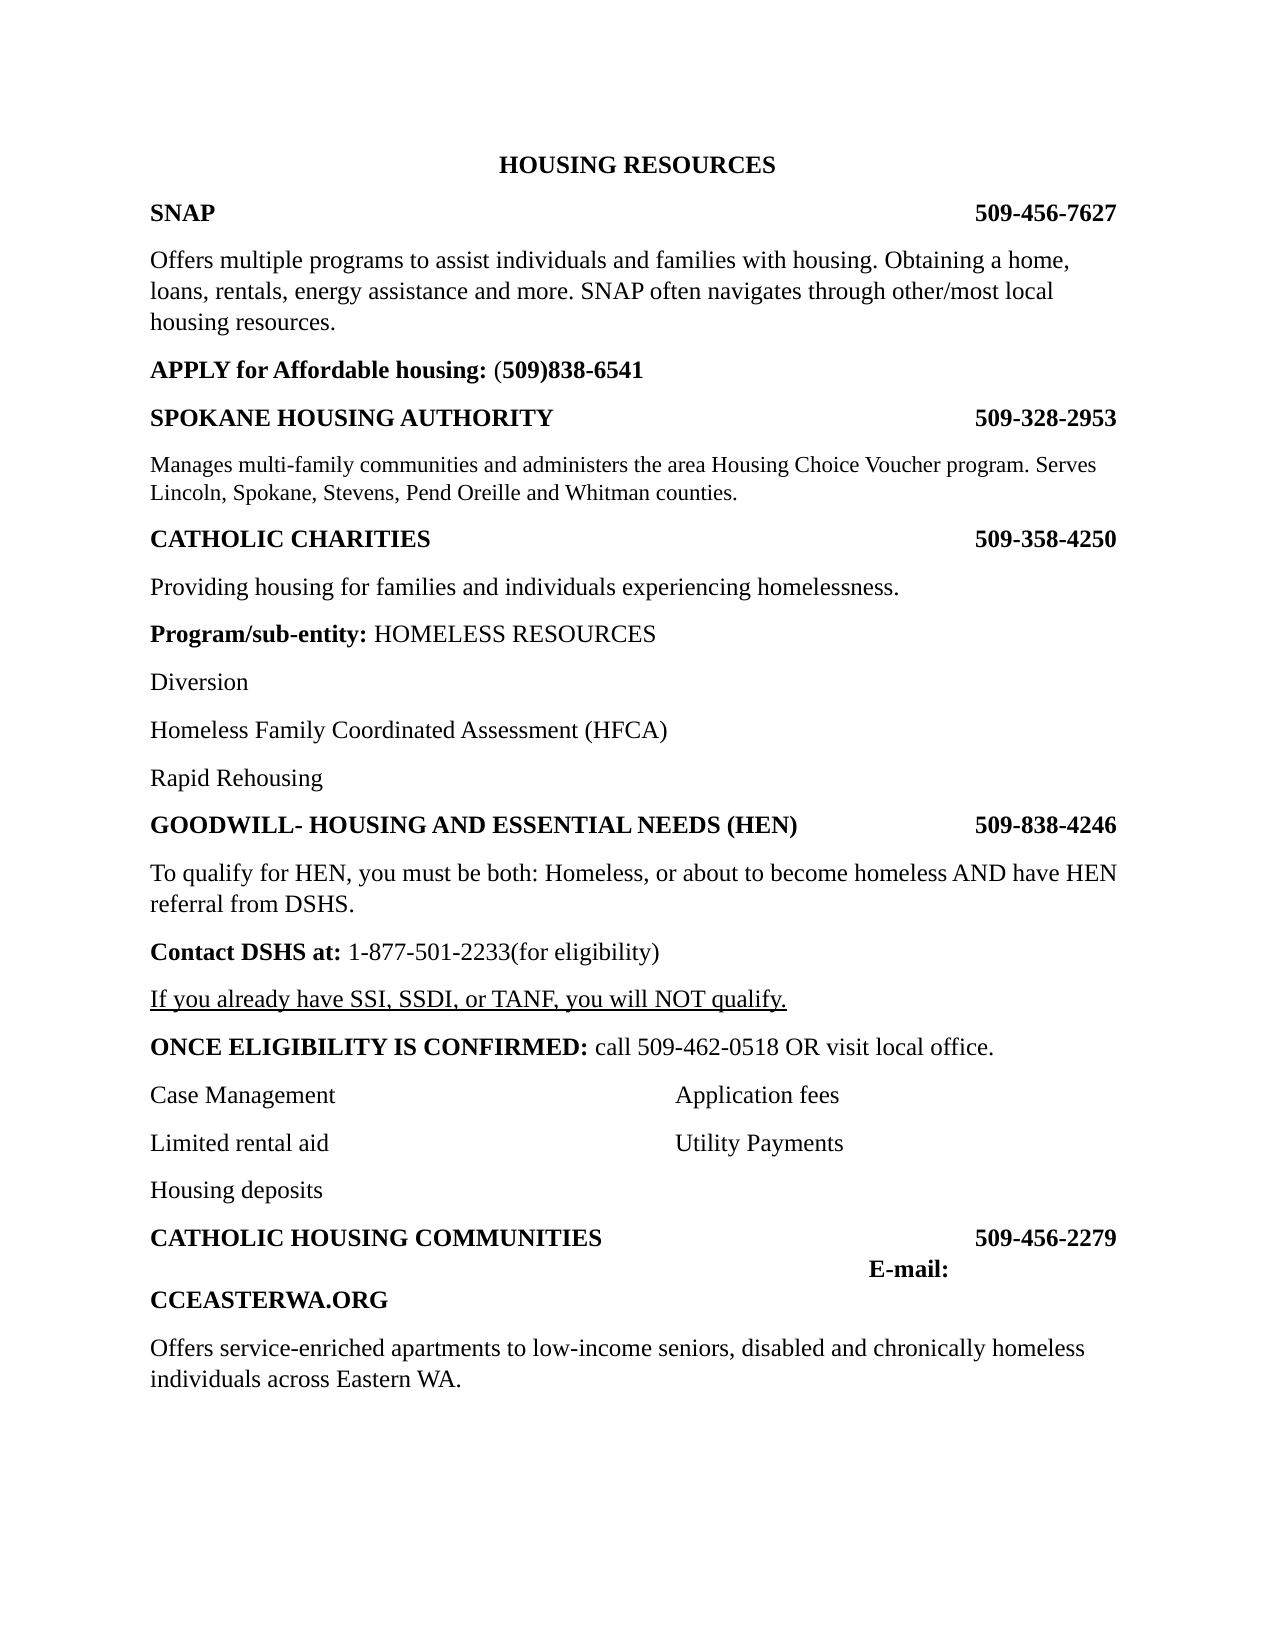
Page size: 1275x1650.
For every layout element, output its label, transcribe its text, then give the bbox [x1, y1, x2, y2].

text ONCE ELIGIBILITY IS CONFIRMED: call 509-462-0518 OR visit local office. [150, 1032, 1125, 1061]
text If you already have SSI, SSDI, or TANF, you will NOT qualify. [150, 984, 1125, 1013]
text Limited rental aid [150, 1128, 600, 1156]
text Manages multi-family communities and administers the area Housing Choice Voucher program. Serves Lincoln, Spokane, Stevens, Pend Oreille and Whitman counties. [150, 451, 1125, 505]
text Providing housing for families and individuals experiencing homelessness. [150, 572, 1125, 601]
text To qualify for HEN, you must be both: Homeless, or about to become homeless AND have HEN referral from DSHS. [150, 858, 1125, 918]
text SPOKANE HOUSING AUTHORITY 509-328-2953 [150, 403, 1125, 432]
text Utility Payments [675, 1128, 1125, 1156]
text Contact DSHS at: 1-877-501-2233(for eligibility) [150, 937, 1125, 966]
text Diversion [150, 667, 1125, 696]
text SNAP 509-456-7627 [150, 198, 1125, 226]
text Case Management [150, 1080, 600, 1109]
text Offers multiple programs to assist individuals and families with housing. Obtaining a home, loans, rentals, energy assistance and more. SNAP often navigates through other/most local housing resources. [150, 245, 1125, 336]
text Offers service-enriched apartments to low-income seniors, disabled and chronically homeless individuals across Eastern WA. [150, 1333, 1125, 1393]
text Homeless Family Coordinated Assessment (HFCA) [150, 715, 1125, 744]
text Housing deposits [150, 1175, 600, 1204]
text HOUSING RESOURCES [150, 150, 1125, 179]
text GOODWILL- HOUSING AND ESSENTIAL NEEDS (HEN) 509-838-4246 [150, 810, 1125, 839]
text CATHOLIC HOUSING COMMUNITIES 509-456-2279 E-mail: CCEASTERWA.ORG [150, 1223, 1125, 1314]
text CATHOLIC CHARITIES 509-358-4250 [150, 524, 1125, 553]
text APPLY for Affordable housing: (509)838-6541 [150, 355, 1125, 384]
text Application fees [675, 1080, 1125, 1109]
text Rapid Rehousing [150, 763, 1125, 791]
text Program/sub-entity: HOMELESS RESOURCES [150, 619, 1125, 648]
